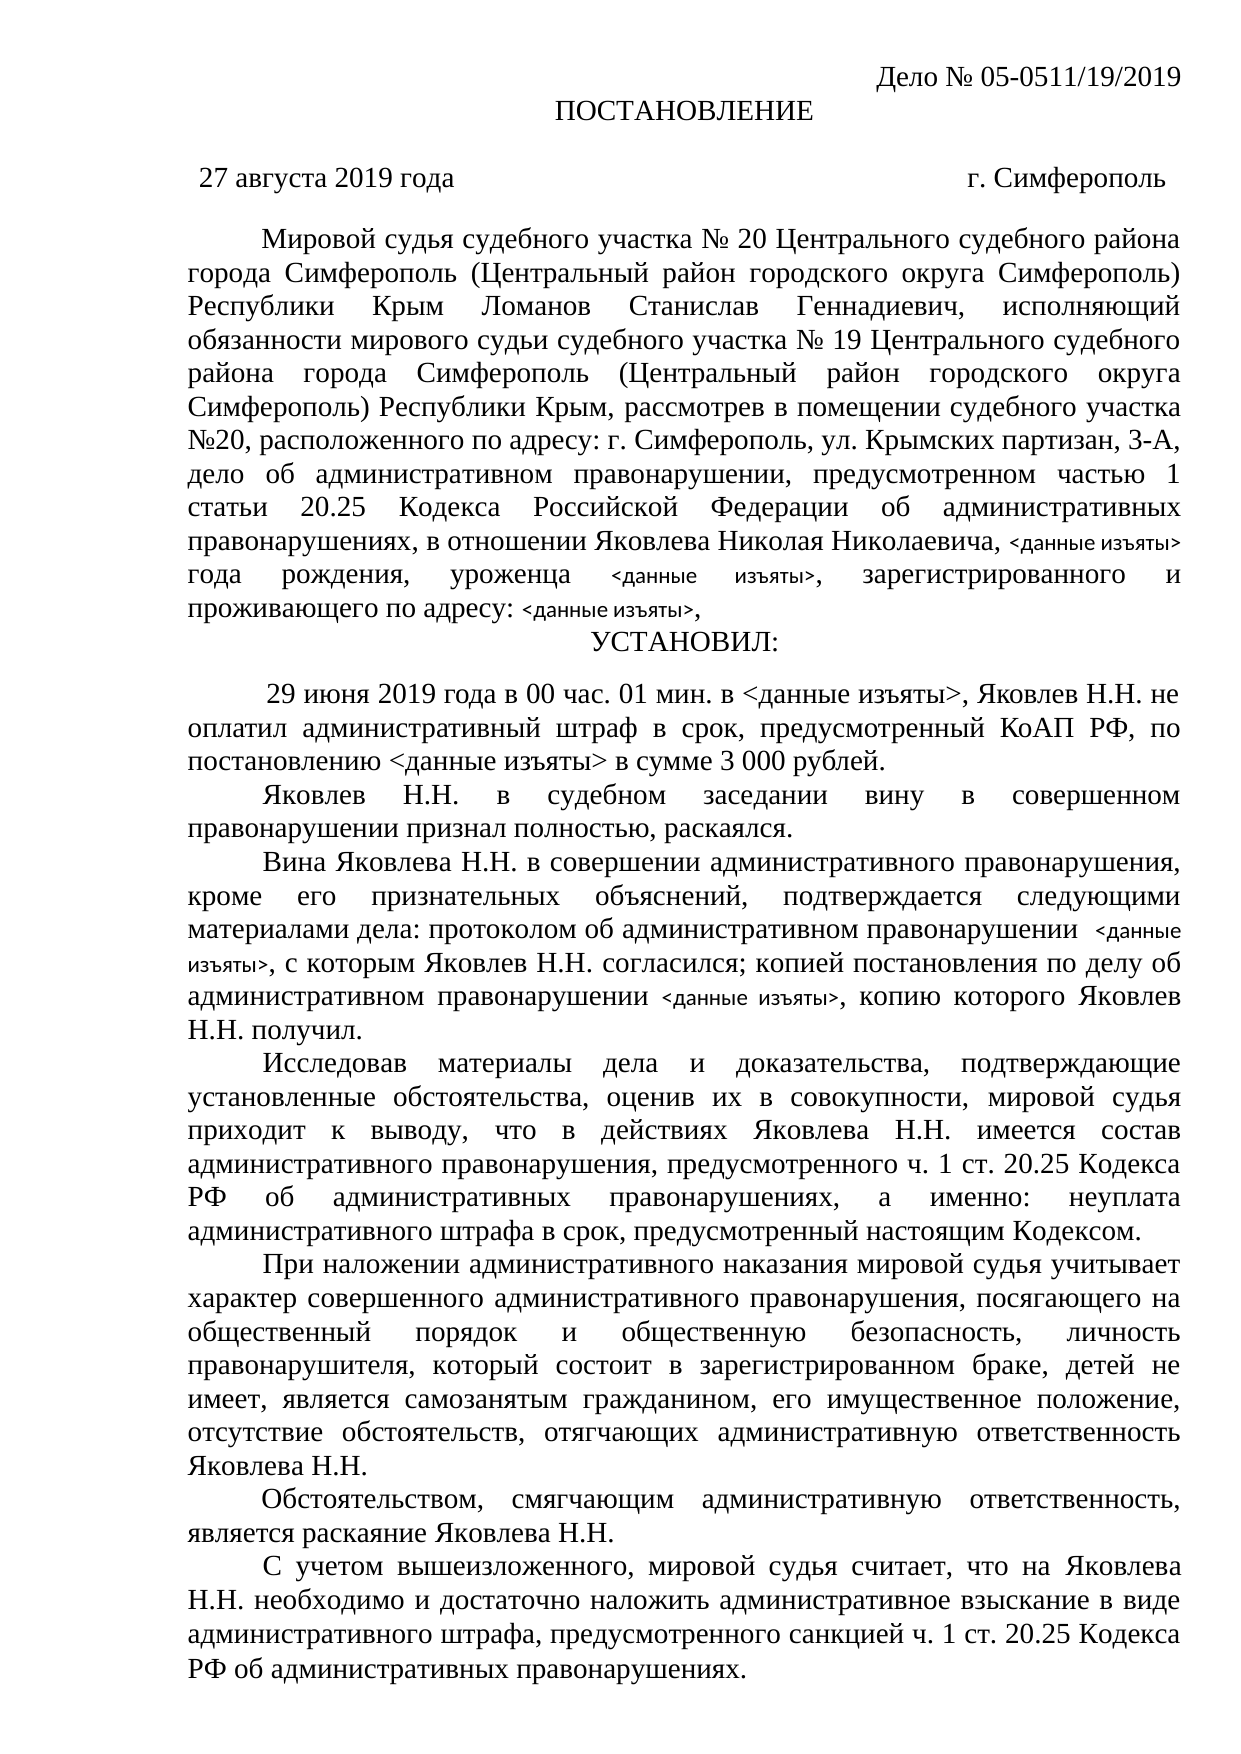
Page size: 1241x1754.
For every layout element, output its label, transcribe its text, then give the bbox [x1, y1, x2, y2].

text УСТАНОВИЛ: [187, 624, 1181, 657]
subtitle 29 июня 2019 года в 00 час. 01 мин. в <данные изъяты>, Яковлев Н.Н. не оплатил административный штраф в срок, предусмотренный КоАП РФ, по постановлению <данные изъяты> в сумме 3 000 рублей. [187, 676, 1181, 777]
table_header 27 августа 2019 года [188, 160, 686, 221]
text Вина Яковлева Н.Н. в совершении административного правонарушения, кроме его признательных объяснений, подтверждается следующими материалами дела: протоколом об административном правонарушении <данные изъяты>, с которым Яковлев Н.Н. согласился; копией постановления по делу об административном правонарушении <данные изъяты>, копию которого Яковлев Н.Н. получил. [187, 844, 1181, 1045]
text Яковлев Н.Н. в судебном заседании вину в совершенном правонарушении признал полностью, раскаялся. [187, 777, 1181, 844]
text Мировой судья судебного участка № 20 Центрального судебного района города Симферополь (Центральный район городского округа Симферополь) Республики Крым Ломанов Станислав Геннадиевич, исполняющий обязанности мирового судьи судебного участка № 19 Центрального судебного района города Симферополь (Центральный район городского округа Симферополь) Республики Крым, рассмотрев в помещении судебного участка №20, расположенного по адресу: г. Симферополь, ул. Крымских партизан, 3-А, дело об административном правонарушении, предусмотренном частью 1 статьи 20.25 Кодекса Российской Федерации об административных правонарушениях, в отношении Яковлева Николая Николаевича, <данные изъяты> года рождения, уроженца <данные изъяты>, зарегистрированного и проживающего по адресу: <данные изъяты>, [187, 221, 1181, 624]
text ПОСТАНОВЛЕНИЕ [187, 93, 1181, 126]
text Обстоятельством, смягчающим административную ответственность, является раскаяние Яковлева Н.Н. [187, 1481, 1181, 1548]
text Исследовав материалы дела и доказательства, подтверждающие установленные обстоятельства, оценив их в совокупности, мировой судья приходит к выводу, что в действиях Яковлева Н.Н. имеется состав административного правонарушения, предусмотренного ч. 1 ст. 20.25 Кодекса РФ об административных правонарушениях, а именно: неуплата административного штрафа в срок, предусмотренный настоящим Кодексом. [187, 1045, 1181, 1247]
table_header г. Симферополь [686, 160, 1184, 221]
text С учетом вышеизложенного, мировой судья считает, что на Яковлева Н.Н. необходимо и достаточно наложить административное взыскание в виде административного штрафа, предусмотренного санкцией ч. 1 ст. 20.25 Кодекса РФ об административных правонарушениях. [187, 1548, 1181, 1685]
text При наложении административного наказания мировой судья учитывает характер совершенного административного правонарушения, посягающего на общественный порядок и общественную безопасность, личность правонарушителя, который состоит в зарегистрированном браке, детей не имеет, является самозанятым гражданином, его имущественное положение, отсутствие обстоятельств, отягчающих административную ответственность Яковлева Н.Н. [187, 1247, 1181, 1481]
text Дело № 05-0511/19/2019 [187, 59, 1181, 93]
